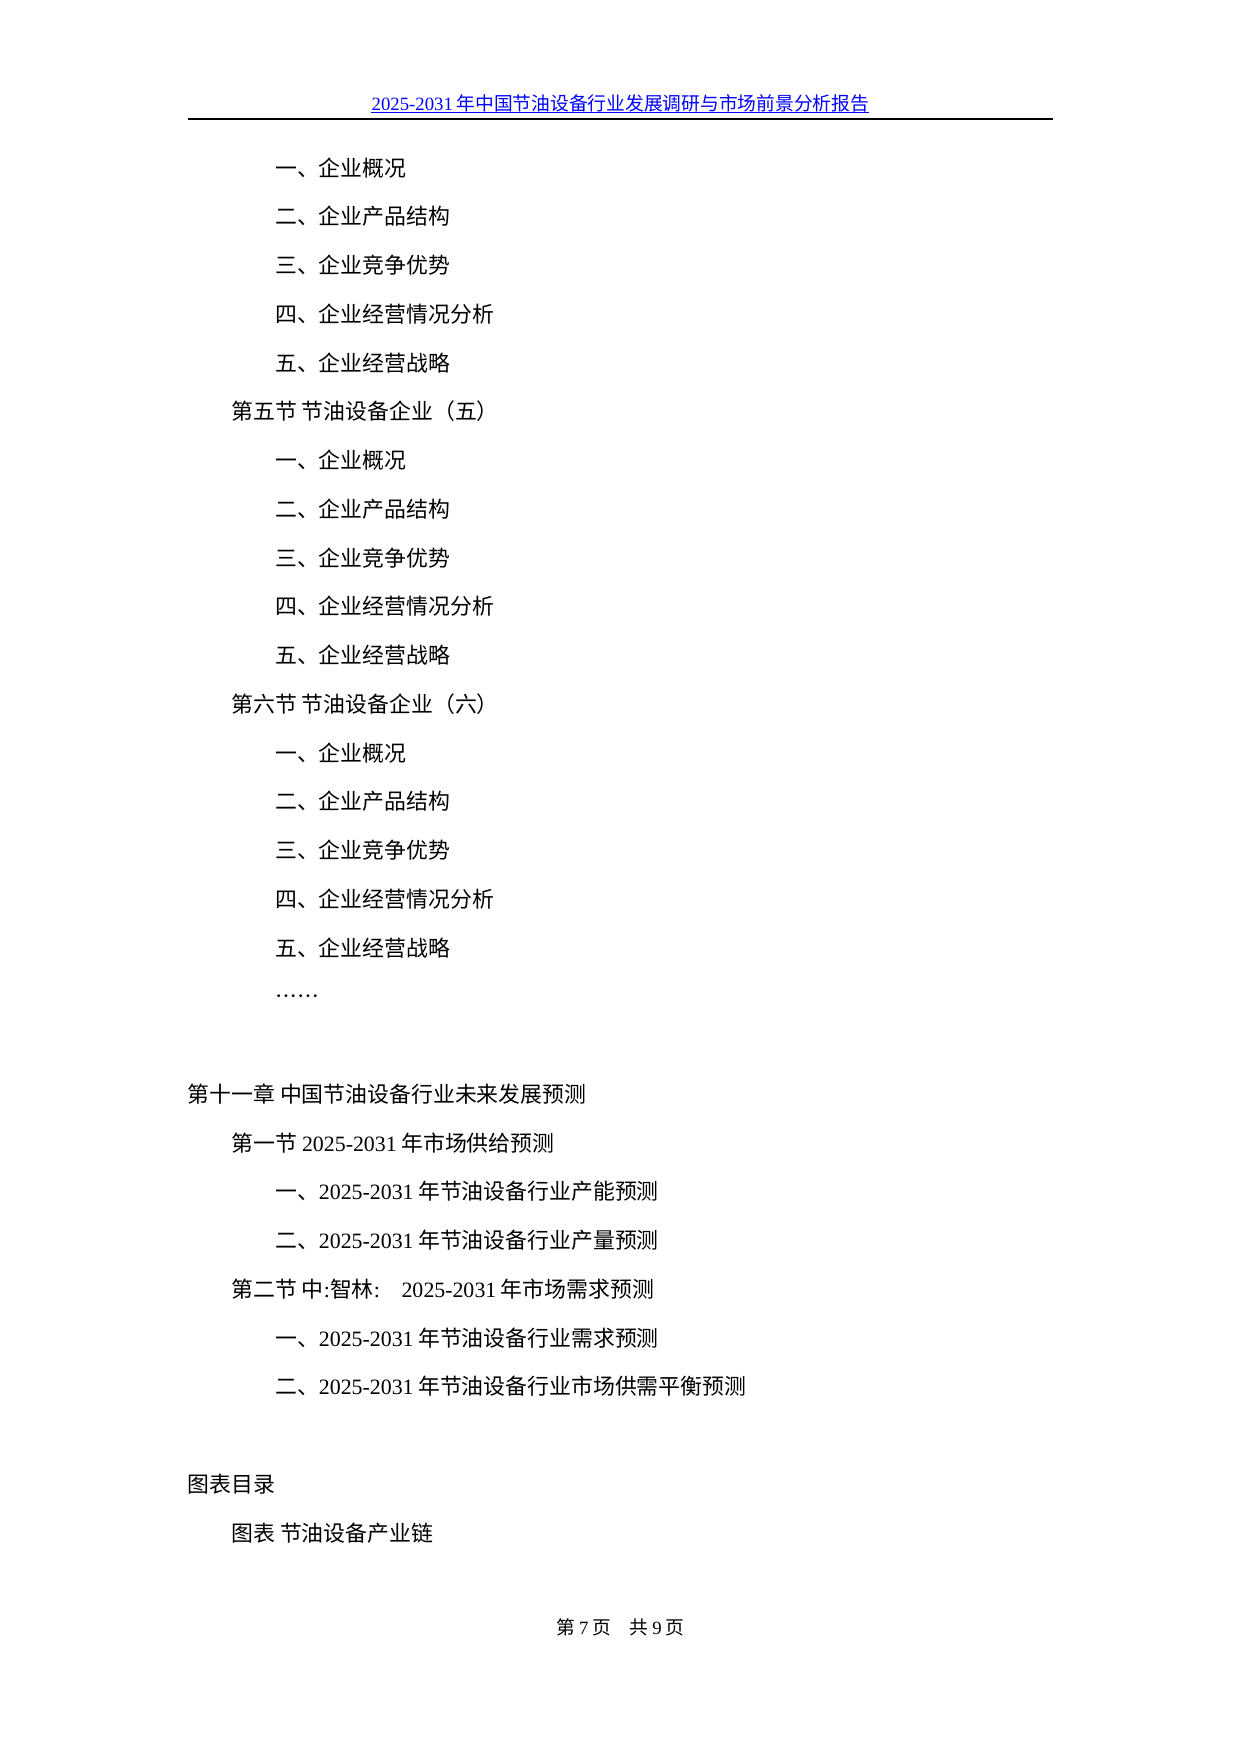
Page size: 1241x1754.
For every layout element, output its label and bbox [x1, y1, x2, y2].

text [187, 150, 1053, 1548]
